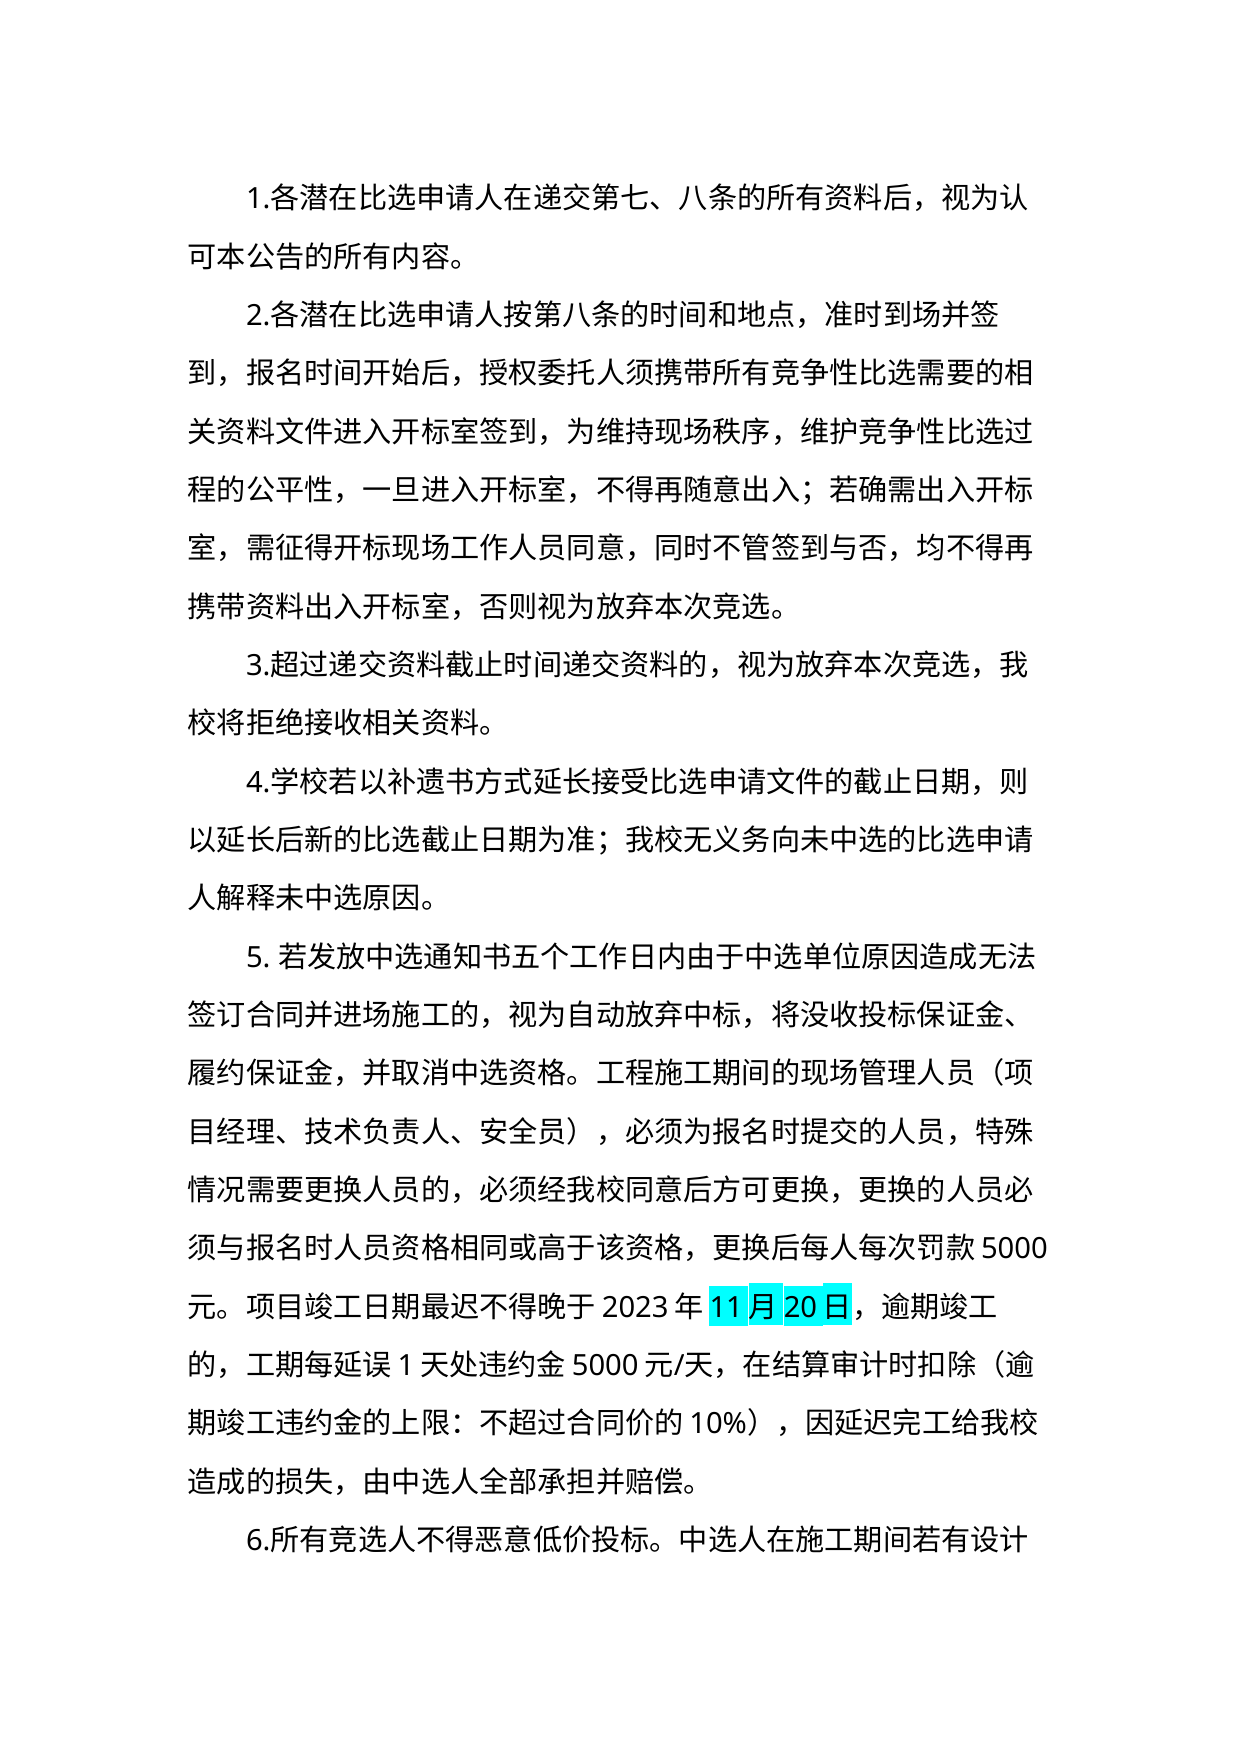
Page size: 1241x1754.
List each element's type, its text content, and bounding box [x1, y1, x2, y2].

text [187, 1504, 1053, 1562]
text 4.学校若以补遗书方式延长接受比选申请文件的截止日期，则以延长后新的比选截止日期为准；我校无义务向未中选的比选申请人解释未中选原因。 [187, 745, 1053, 920]
list 1.各潜在比选申请人在递交第七、八条的所有资料后，视为认可本公告的所有内容。 [187, 162, 1053, 279]
text 3.超过递交资料截止时间递交资料的，视为放弃本次竞选，我校将拒绝接收相关资料。 [187, 629, 1053, 745]
text 5. 若发放中选通知书五个工作日内由于中选单位原因造成无法签订合同并进场施工的，视为自动放弃中标，将没收投标保证金、履约保证金，并取消中选资格。工程施工期间的现场管理人员（项目经理、技术负责人、安全员），必须为报名时提交的人员，特殊情况需要更换人员的，必须经我校同意后方可更换，更换的人员必须与报名时人员资格相同或高于该资格，更换后每人每次罚款5000元。项目竣工日期最迟不得晚于2023年11月20日，逾期竣工的，工期每延误1天处违约金5000元/天，在结算审计时扣除（逾期竣工违约金的上限：不超过合同价的10%），因延迟完工给我校造成的损失，由中选人全部承担并赔偿。 [187, 920, 1053, 1504]
text 2.各潜在比选申请人按第八条的时间和地点，准时到场并签到，报名时间开始后，授权委托人须携带所有竞争性比选需要的相关资料文件进入开标室签到，为维持现场秩序，维护竞争性比选过程的公平性，一旦进入开标室，不得再随意出入；若确需出入开标室，需征得开标现场工作人员同意，同时不管签到与否，均不得再携带资料出入开标室，否则视为放弃本次竞选。 [187, 279, 1053, 629]
